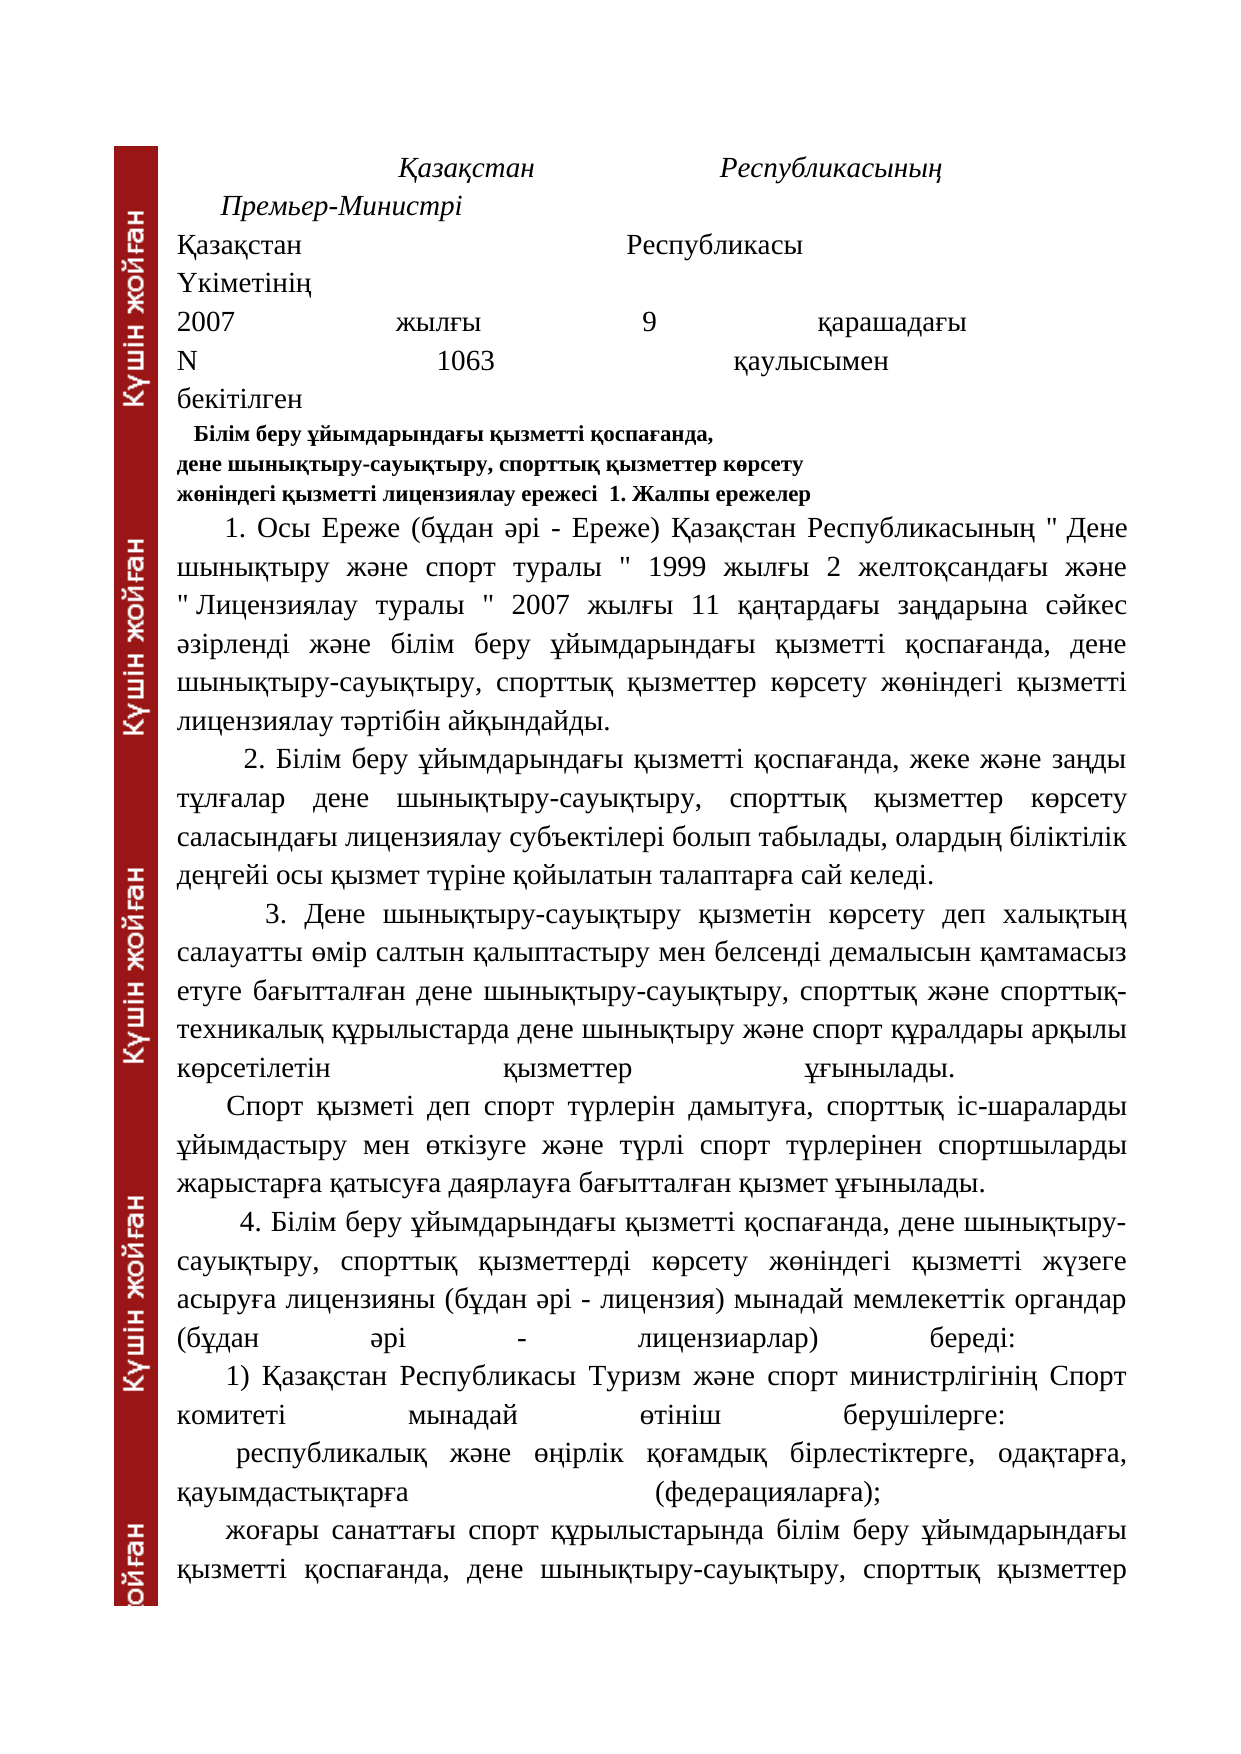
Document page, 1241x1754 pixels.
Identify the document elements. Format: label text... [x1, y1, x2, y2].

picture [114, 146, 158, 150]
picture [114, 1199, 158, 1204]
text 1. Осы Ереже (бұдан әрі - Ереже) Қазақстан Республикасының " Дене шынықтыру және спорт туралы " 1999 жылғы 2 желтоқсандағы және " Лицензиялау туралы " 2007 жылғы 11 қаңтардағы заңдарына сәйкес әзірленді және білім беру ұйымдарындағы қызметті қоспағанда, дене шынықтыру-сауықтыру, спорттық қызметтер көрсету жөніндегі қызметті лицензиялау тәртібін айқындайды. [112, 510, 1128, 737]
picture [114, 415, 158, 420]
text 3. Дене шынықтыру-сауықтыру қызметін көрсету деп халықтың салауатты өмір салтын қалыптастыру мен белсенді демалысын қамтамасыз етуге бағытталған дене шынықтыру-сауықтыру, спорттық және спорттық-техникалық құрылыстарда дене шынықтыру және спорт құралдары арқылы көрсетілетін қызметтер ұғынылады. Спорт қызметі деп спорт түрлерін дамытуға, спорттық іс-шараларды ұйымдастыру мен өткізуге және түрлі спорт түрлерінен спортшыларды жарыстарға қатысуға даярлауға бағытталған қызмет ұғынылады. [112, 896, 1128, 1199]
text Білім беру ұйымдарындағы қызметті қоспағанда, дене шынықтыру-сауықтыру, спорттық қызметтер көрсету жөніндегі қызметті лицензиялау ережесі 1. Жалпы ережелер [112, 420, 1128, 507]
text Қазақстан Республикасының Премьер-Министрі [112, 150, 1128, 222]
text 2. Білім беру ұйымдарындағы қызметті қоспағанда, жеке және заңды тұлғалар дене шынықтыру-сауықтыру, спорттық қызметтер көрсету саласындағы лицензиялау субъектілері болып табылады, олардың біліктілік деңгейі осы қызмет түріне қойылатын талаптарға сай келеді. [112, 742, 1128, 891]
picture [114, 1584, 158, 1606]
picture [114, 891, 158, 896]
text Қазақстан Республикасы Үкіметінің 2007 жылғы 9 қарашадағы N 1063 қаулысымен бекітілген [112, 227, 1128, 415]
picture [114, 737, 158, 742]
picture [114, 222, 158, 227]
